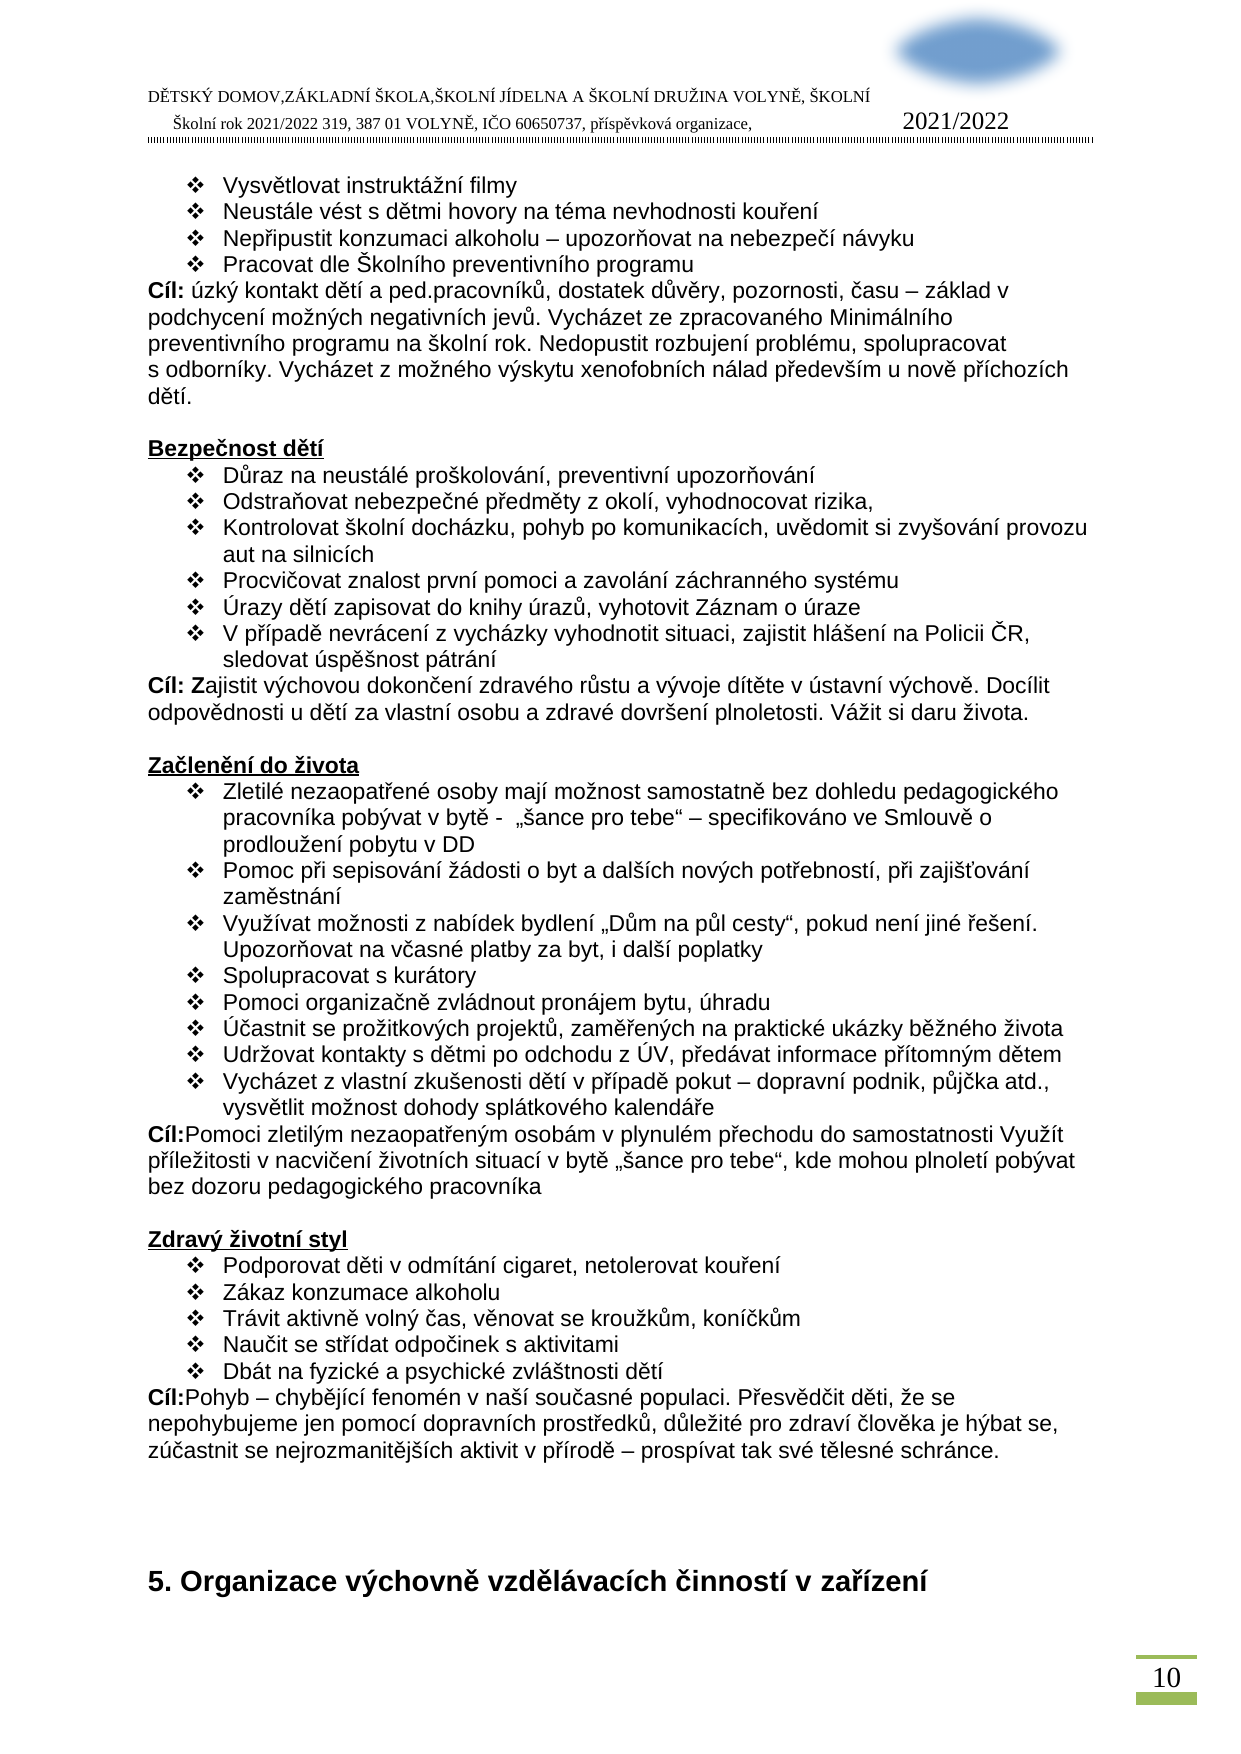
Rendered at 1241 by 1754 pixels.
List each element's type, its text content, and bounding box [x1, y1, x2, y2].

list Odstraňovat nebezpečné předměty z okolí, vyhodnocovat rizika, [185, 488, 1093, 514]
list Kontrolovat školní docházku, pohyb po komunikacích, uvědomit si zvyšování provozu aut na silnicích [185, 514, 1093, 567]
list Pomoc při sepisování žádosti o byt a dalších nových potřebností, při zajišťování zaměstnání [185, 857, 1093, 910]
text Bezpečnost dětí [148, 435, 1093, 462]
list Účastnit se prožitkových projektů, zaměřených na praktické ukázky běžného života [185, 1015, 1093, 1041]
text Cíl: úzký kontakt dětí a ped.pracovníků, dostatek důvěry, pozornosti, času – základ v podchycení možných negativních jevů. Vycházet ze zpracovaného Minimálního preventivního programu na školní rok. Nedopustit rozbujení problému, spolupracovat s odborníky. Vycházet z možného výskytu xenofobních nálad především u nově příchozích dětí. [148, 277, 1093, 409]
list Naučit se střídat odpočinek s aktivitami [185, 1331, 1093, 1358]
list V případě nevrácení z vycházky vyhodnotit situaci, zajistit hlášení na Policii ČR, sledovat úspěšnost pátrání [185, 620, 1093, 672]
text Začlenění do života [148, 752, 1093, 778]
list Spolupracovat s kurátory [185, 962, 1093, 989]
text Cíl:Pohyb – chybějící fenomén v naší současné populaci. Přesvědčit děti, že se nepohybujeme jen pomocí dopravních prostředků, důležité pro zdraví člověka je hýbat se, zúčastnit se nejrozmanitějších aktivit v přírodě – prospívat tak své tělesné schránce. [148, 1384, 1093, 1463]
list Zákaz konzumace alkoholu [185, 1279, 1093, 1305]
list Trávit aktivně volný čas, věnovat se kroužkům, koníčkům [185, 1305, 1093, 1331]
list Důraz na neustálé proškolování, preventivní upozorňování [185, 462, 1093, 488]
list Neustále vést s dětmi hovory na téma nevhodnosti kouření [185, 198, 1093, 224]
text Cíl:Pomoci zletilým nezaopatřeným osobám v plynulém přechodu do samostatnosti Využít příležitosti v nacvičení životních situací v bytě „šance pro tebe“, kde mohou plnoletí pobývat bez dozoru pedagogického pracovníka [148, 1121, 1093, 1199]
list Dbát na fyzické a psychické zvláštnosti dětí [185, 1358, 1093, 1384]
list Procvičovat znalost první pomoci a zavolání záchranného systému [185, 567, 1093, 593]
list Vysvětlovat instruktážní filmy [185, 172, 1093, 198]
text Zdravý životní styl [148, 1226, 1093, 1252]
list Úrazy dětí zapisovat do knihy úrazů, vyhotovit Záznam o úraze [185, 593, 1093, 620]
list Vycházet z vlastní zkušenosti dětí v případě pokut – dopravní podnik, půjčka atd., vysvětlit možnost dohody splátkového kalendáře [185, 1068, 1093, 1121]
list Využívat možnosti z nabídek bydlení „Dům na půl cesty“, pokud není jiné řešení. Upozorňovat na včasné platby za byt, i další poplatky [185, 910, 1093, 962]
list Nepřipustit konzumaci alkoholu – upozorňovat na nebezpečí návyku [185, 224, 1093, 251]
list Pomoci organizačně zvládnout pronájem bytu, úhradu [185, 989, 1093, 1015]
list Zletilé nezaopatřené osoby mají možnost samostatně bez dohledu pedagogického pracovníka pobývat v bytě - „šance pro tebe“ – specifikováno ve Smlouvě o prodloužení pobytu v DD [185, 778, 1093, 857]
text Cíl: Zajistit výchovou dokončení zdravého růstu a vývoje dítěte v ústavní výchově. Docílit odpovědnosti u dětí za vlastní osobu a zdravé dovršení plnoletosti. Vážit si daru života. [148, 672, 1093, 725]
list Podporovat děti v odmítání cigaret, netolerovat kouření [185, 1252, 1093, 1279]
list Pracovat dle Školního preventivního programu [185, 251, 1093, 277]
text 5. Organizace výchovně vzdělávacích činností v zařízení [148, 1564, 1093, 1597]
list Udržovat kontakty s dětmi po odchodu z ÚV, předávat informace přítomným dětem [185, 1041, 1093, 1068]
